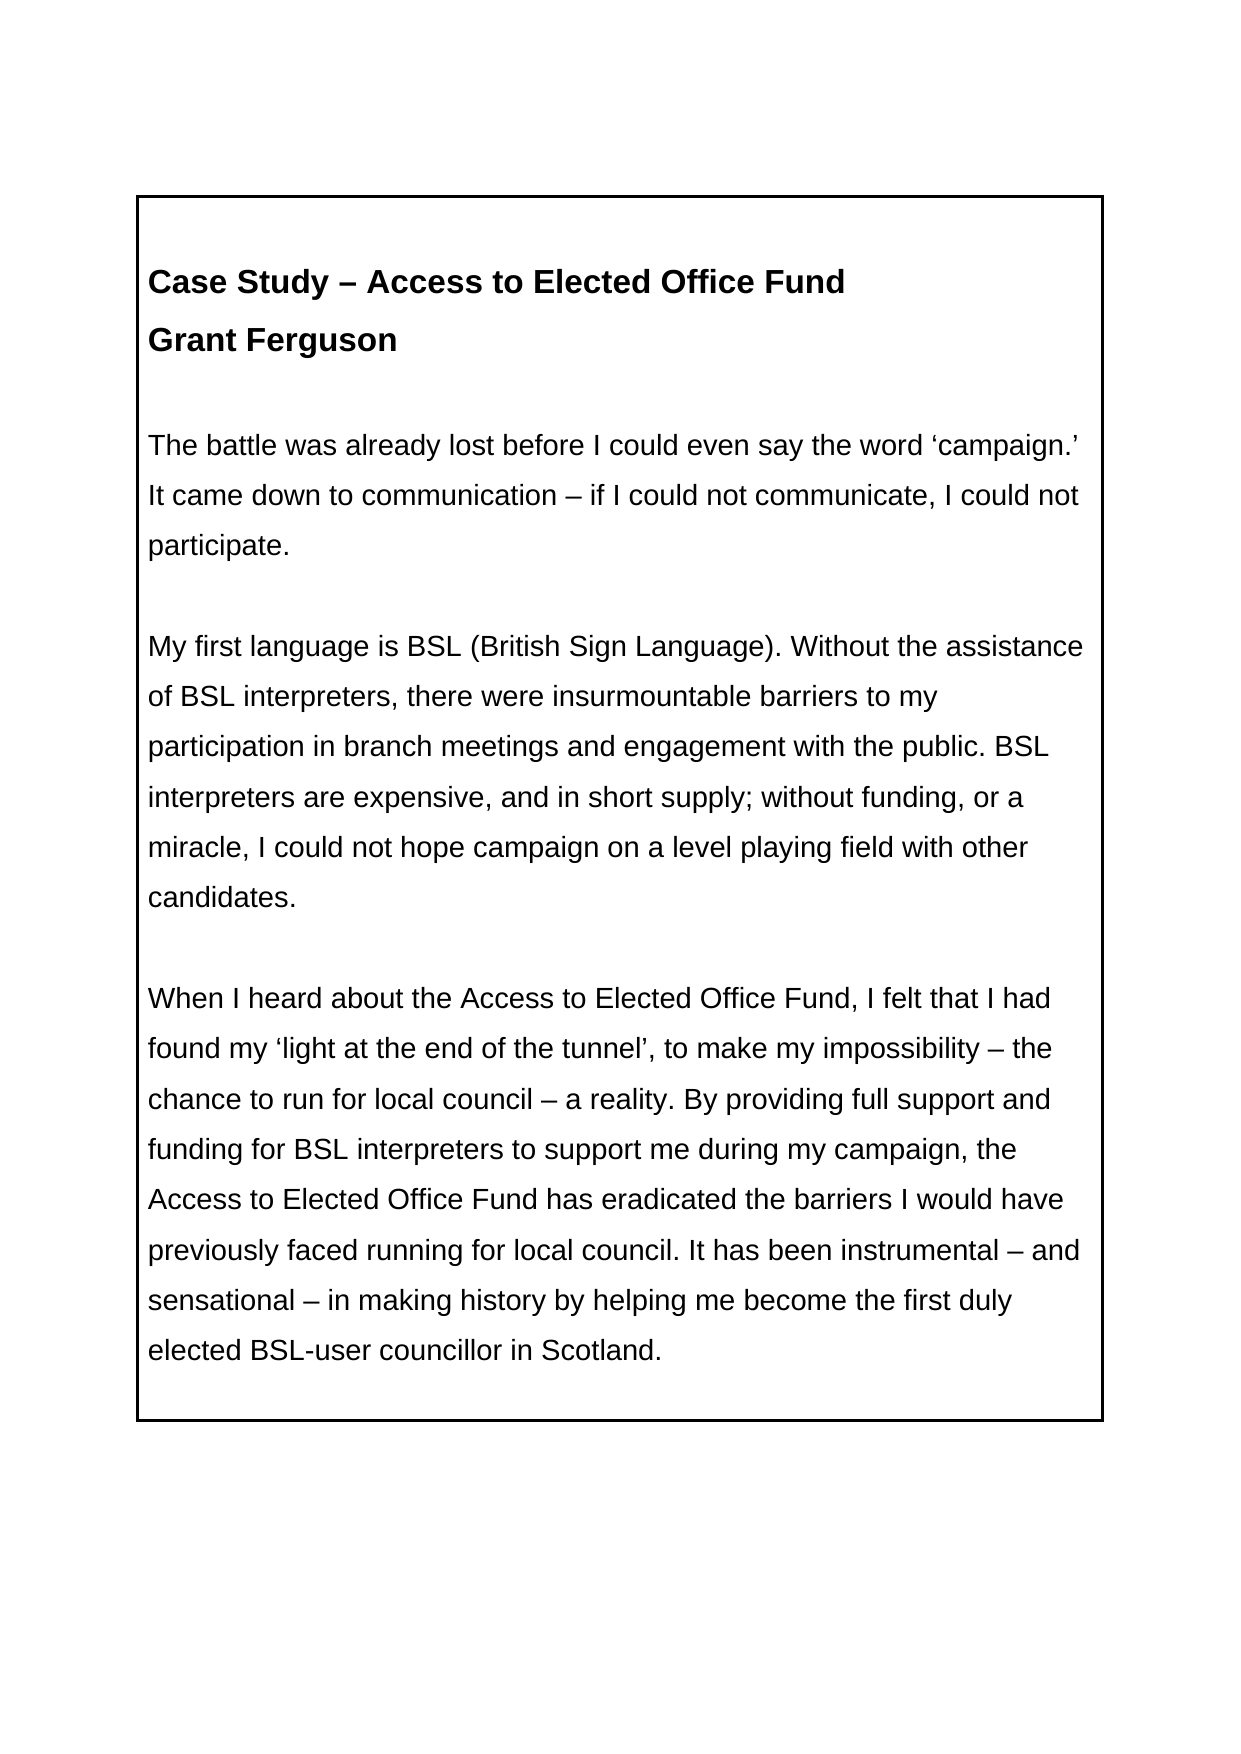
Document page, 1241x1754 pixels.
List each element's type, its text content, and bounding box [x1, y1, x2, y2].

text When I heard about the Access to Elected Office Fund, I felt that I had found my ‘light at the end of the tunnel’, to make my impossibility – the chance to run for local council – a reality. By providing full support and funding for BSL interpreters to support me during my campaign, the Access to Elected Office Fund has eradicated the barriers I would have previously faced running for local council. It has been instrumental – and sensational – in making history by helping me become the first duly elected BSL-user councillor in Scotland. [139, 976, 1101, 1367]
text Grant Ferguson [139, 314, 1101, 358]
text My first language is BSL (British Sign Language). Without the assistance of BSL interpreters, there were insurmountable barriers to my participation in branch meetings and engagement with the public. BSL interpreters are expensive, and in short supply; without funding, or a miracle, I could not hope campaign on a level playing field with other candidates. [139, 624, 1101, 914]
subtitle Case Study – Access to Elected Office Fund [139, 257, 1101, 301]
text The battle was already lost before I could even say the word ‘campaign.’ It came down to communication – if I could not communicate, I could not participate. [139, 422, 1101, 562]
